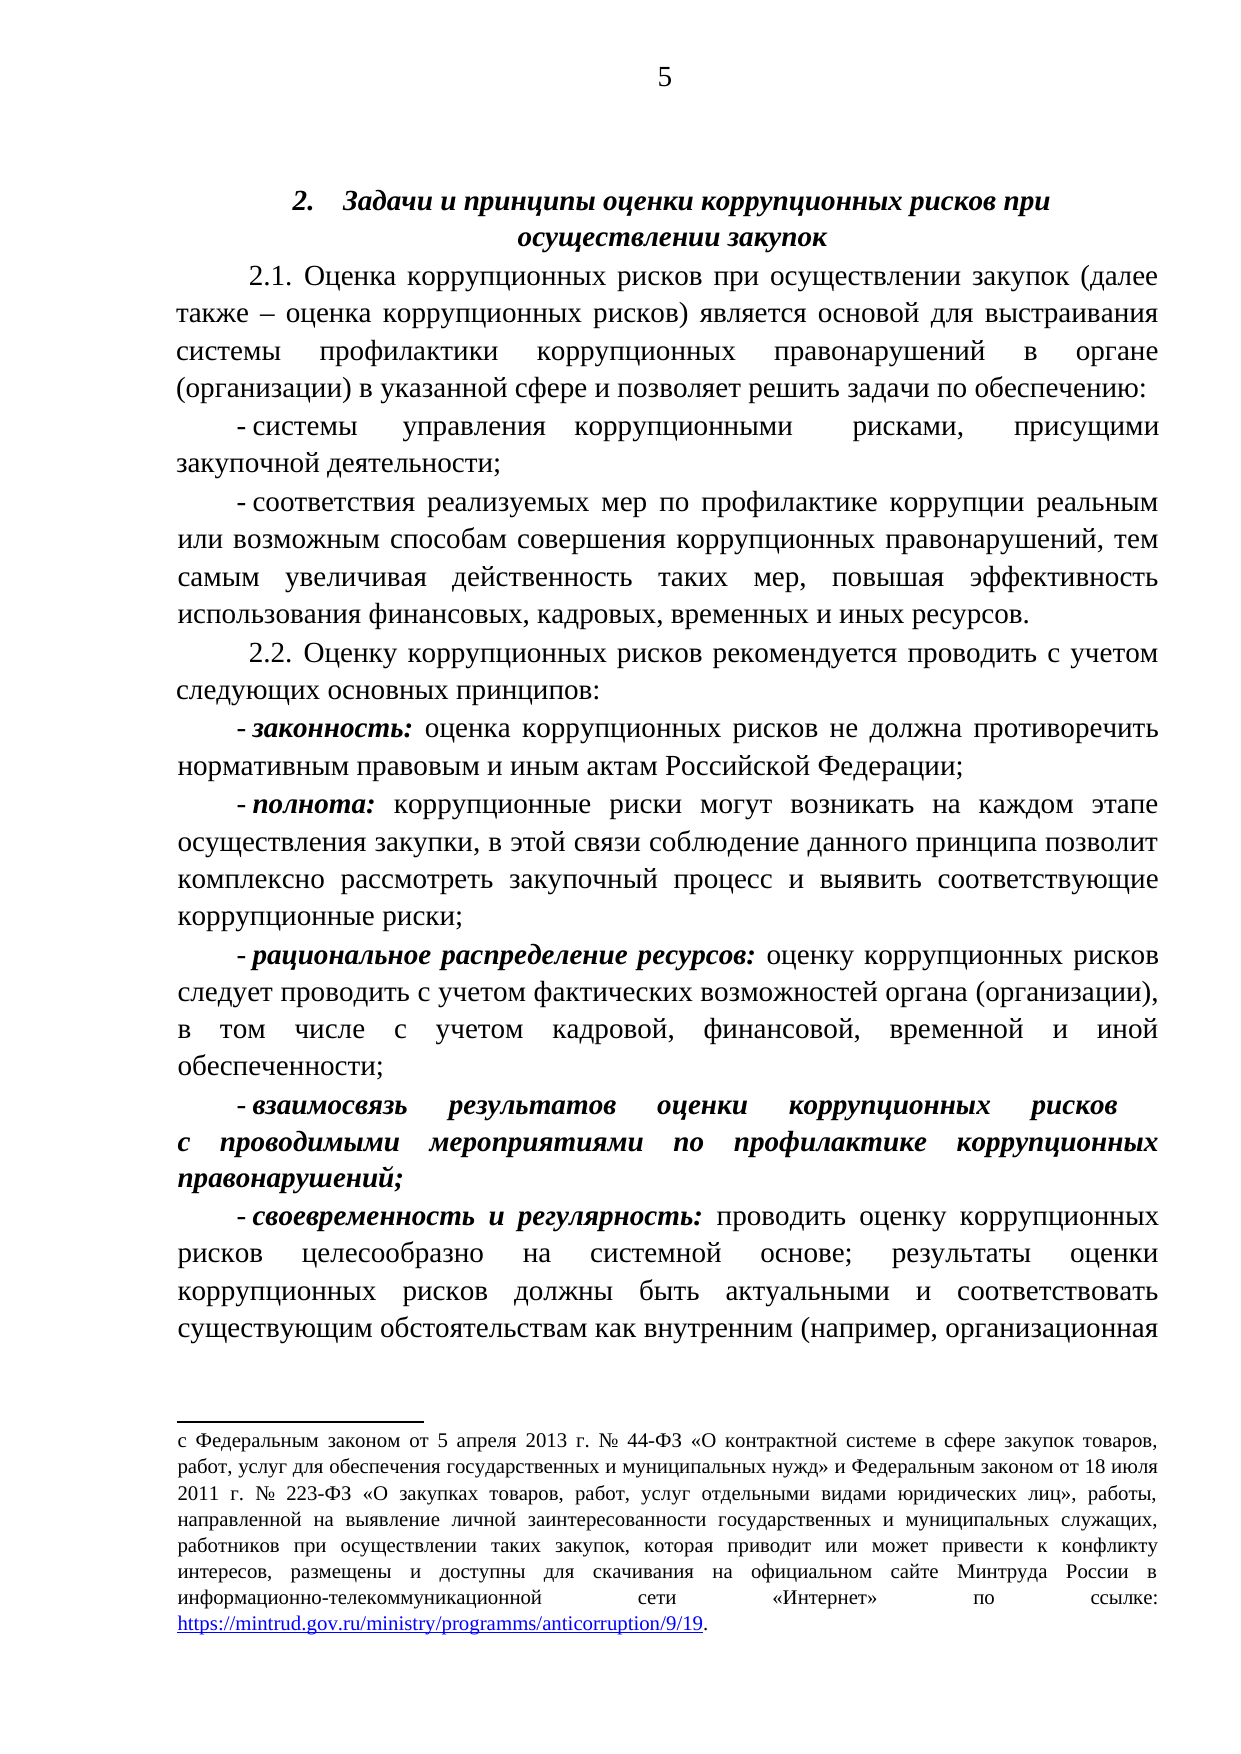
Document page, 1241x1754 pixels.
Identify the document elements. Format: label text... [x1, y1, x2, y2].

text 2.2. Оценку коррупционных рисков рекомендуется проводить с учетом следующих основных принципов: [176, 635, 1159, 705]
list соответствия реализуемых мер по профилактике коррупции реальным или возможным способам совершения коррупционных правонарушений, тем самым увеличивая действенность таких мер, повышая эффективность использования финансовых, кадровых, временных и иных ресурсов. [177, 484, 1159, 629]
list законность: оценка коррупционных рисков не должна противоречить нормативным правовым и иным актам Российской Федерации; [177, 711, 1159, 781]
list взаимосвязь результатов оценки коррупционных рисков с проводимыми мероприятиями по профилактике коррупционных правонарушений; [177, 1087, 1159, 1194]
list системы управления коррупционными рисками, присущими закупочной деятельности; [176, 408, 1159, 478]
list рациональное распределение ресурсов: оценку коррупционных рисков следует проводить с учетом фактических возможностей органа (организации), в том числе с учетом кадровой, финансовой, временной и иной обеспеченности; [177, 937, 1159, 1082]
text 2.1. Оценка коррупционных рисков при осуществлении закупок (далее также – оценка коррупционных рисков) является основой для выстраивания системы профилактики коррупционных правонарушений в органе (организации) в указанной сфере и позволяет решить задачи по обеспечению: [176, 258, 1159, 403]
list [177, 1198, 1159, 1343]
subtitle Задачи и принципы оценки коррупционных рисков при осуществлении закупок [277, 183, 1066, 252]
list полнота: коррупционные риски могут возникать на каждом этапе осуществления закупки, в этой связи соблюдение данного принципа позволит комплексно рассмотреть закупочный процесс и выявить соответствующие коррупционные риски; [177, 787, 1159, 932]
